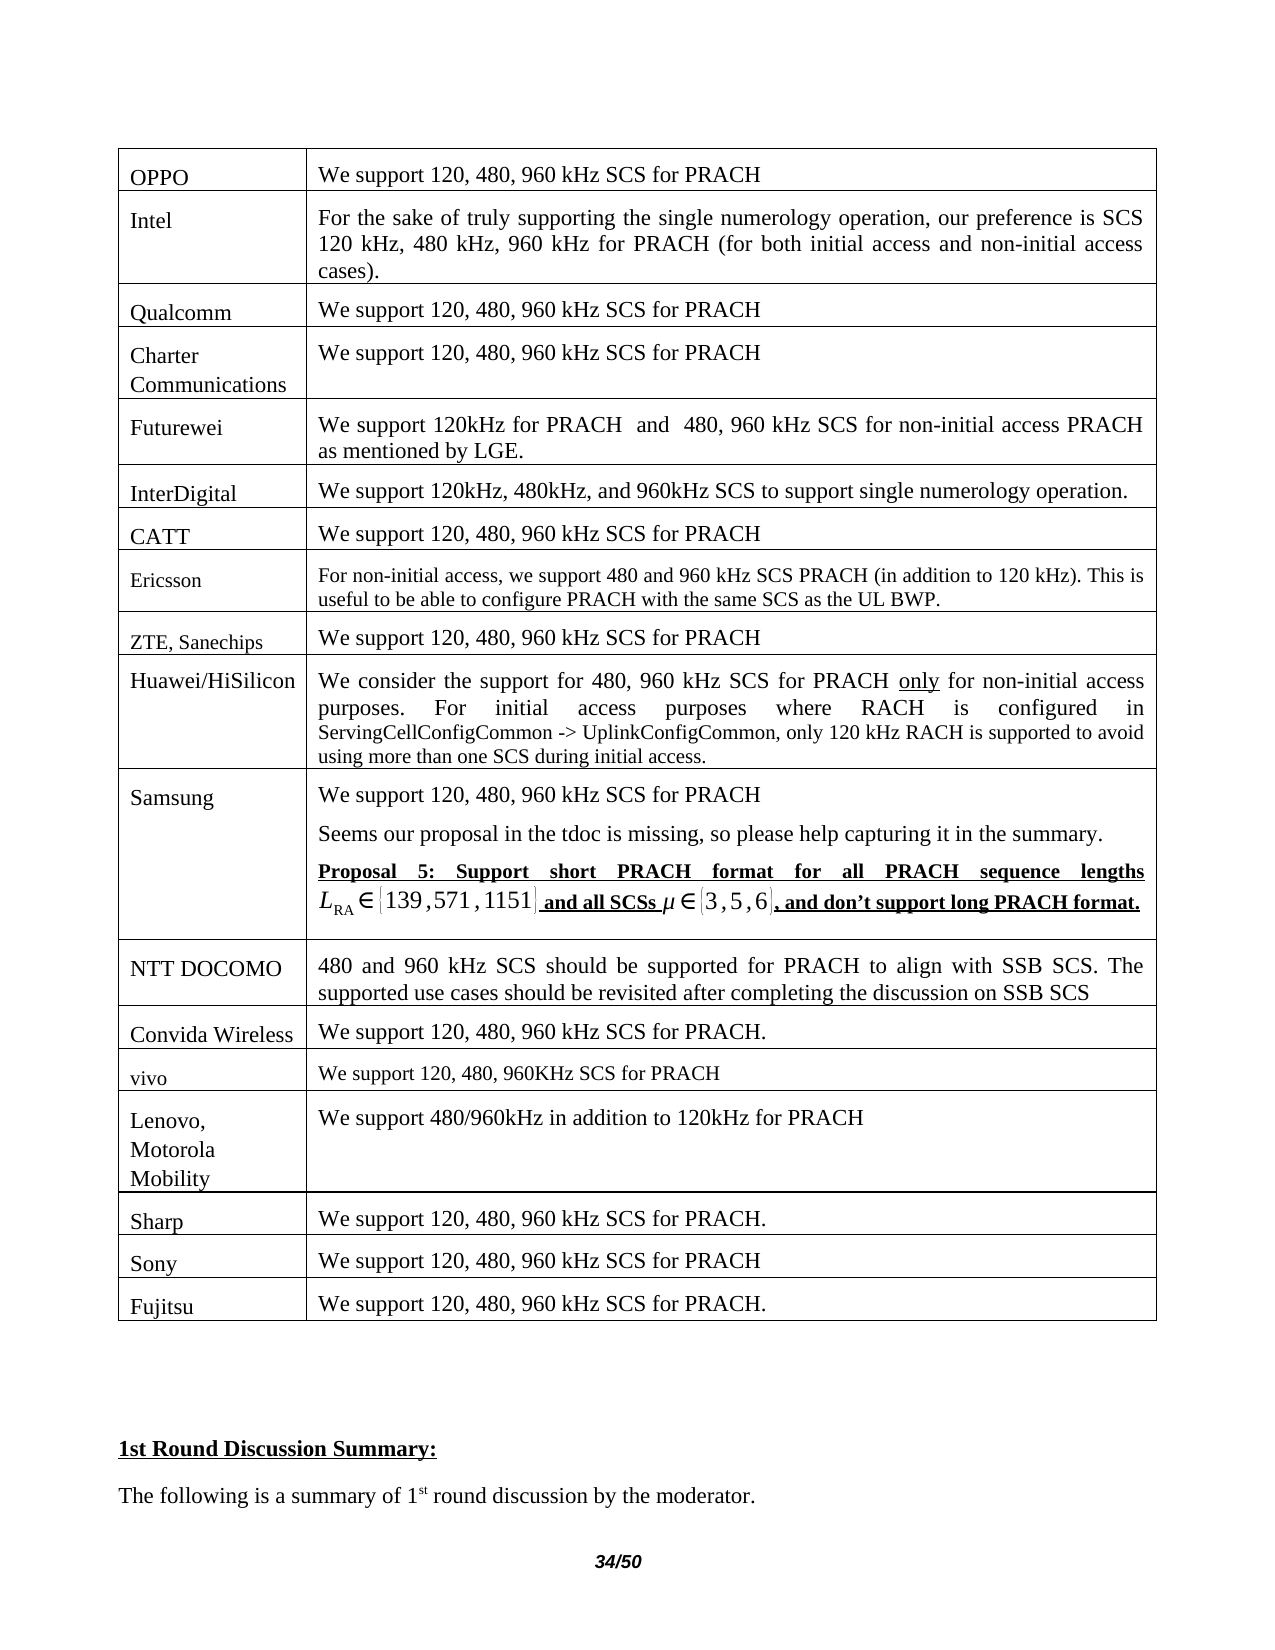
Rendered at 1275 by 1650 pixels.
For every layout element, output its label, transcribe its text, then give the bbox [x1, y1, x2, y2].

table_cell We support 120, 480, 960 kHz SCS for PRACH. [307, 1193, 1156, 1234]
text The following is a summary of 1st round discussion by the moderator. [118, 1482, 1157, 1508]
table_cell We support 120kHz, 480kHz, and 960kHz SCS to support single numerology operation. [307, 465, 1156, 507]
table_cell Convida Wireless [119, 1006, 306, 1048]
table_cell Charter Communications [119, 327, 306, 398]
table_cell For non-initial access, we support 480 and 960 kHz SCS PRACH (in addition to 120 kHz). This is useful to be able to configure PRACH with the same SCS as the UL BWP. [307, 550, 1156, 611]
table_cell Sharp [119, 1193, 306, 1234]
table_cell Samsung [119, 769, 306, 939]
table_cell For the sake of truly supporting the single numerology operation, our preference is SCS 120 kHz, 480 kHz, 960 kHz for PRACH (for both initial access and non-initial access cases). [307, 191, 1156, 283]
table_cell We support 120, 480, 960 kHz SCS for PRACH. [307, 1278, 1156, 1319]
table_cell Intel [119, 191, 306, 283]
table_cell Futurewei [119, 399, 306, 464]
table_cell We support 120, 480, 960 kHz SCS for PRACH [307, 508, 1156, 549]
table_cell We support 120, 480, 960 kHz SCS for PRACH [307, 284, 1156, 326]
table_cell CATT [119, 508, 306, 549]
table_cell We support 120, 480, 960 kHz SCS for PRACH [307, 149, 1156, 190]
subtitle 1st Round Discussion Summary: [118, 1434, 1157, 1461]
table_cell 480 and 960 kHz SCS should be supported for PRACH to align with SSB SCS. The supported use cases should be revisited after completing the discussion on SSB SCS [307, 940, 1156, 1005]
table_cell Lenovo, Motorola Mobility [119, 1091, 306, 1191]
table_cell We support 120, 480, 960 kHz SCS for PRACH [307, 1235, 1156, 1277]
table_cell We support 120, 480, 960 kHz SCS for PRACH Seems our proposal in the tdoc is missing, so please help capturing it in the summary. Proposal 5: Support short PRACH format for all PRACH sequence lengths and all SCSs , and don’t support long PRACH format. [307, 769, 1156, 939]
table_cell We support 120, 480, 960KHz SCS for PRACH [307, 1049, 1156, 1090]
table_cell We support 120kHz for PRACH and 480, 960 kHz SCS for non-initial access PRACH as mentioned by LGE. [307, 399, 1156, 464]
table_cell Ericsson [119, 550, 306, 611]
table_cell We support 120, 480, 960 kHz SCS for PRACH [307, 612, 1156, 654]
table_cell Fujitsu [119, 1278, 306, 1319]
table_cell ZTE, Sanechips [119, 612, 306, 654]
table_cell vivo [119, 1049, 306, 1090]
table_cell We consider the support for 480, 960 kHz SCS for PRACH only for non-initial access purposes. For initial access purposes where RACH is configured in ServingCellConfigCommon -> UplinkConfigCommon, only 120 kHz RACH is supported to avoid using more than one SCS during initial access. [307, 655, 1156, 768]
table_cell Qualcomm [119, 284, 306, 326]
table_cell NTT DOCOMO [119, 940, 306, 1005]
table_cell Sony [119, 1235, 306, 1277]
table_cell Huawei/HiSilicon [119, 655, 306, 768]
table_cell We support 480/960kHz in addition to 120kHz for PRACH [307, 1091, 1156, 1191]
table_cell OPPO [119, 149, 306, 190]
table_cell We support 120, 480, 960 kHz SCS for PRACH [307, 327, 1156, 398]
table_cell InterDigital [119, 465, 306, 507]
table_cell We support 120, 480, 960 kHz SCS for PRACH. [307, 1006, 1156, 1048]
